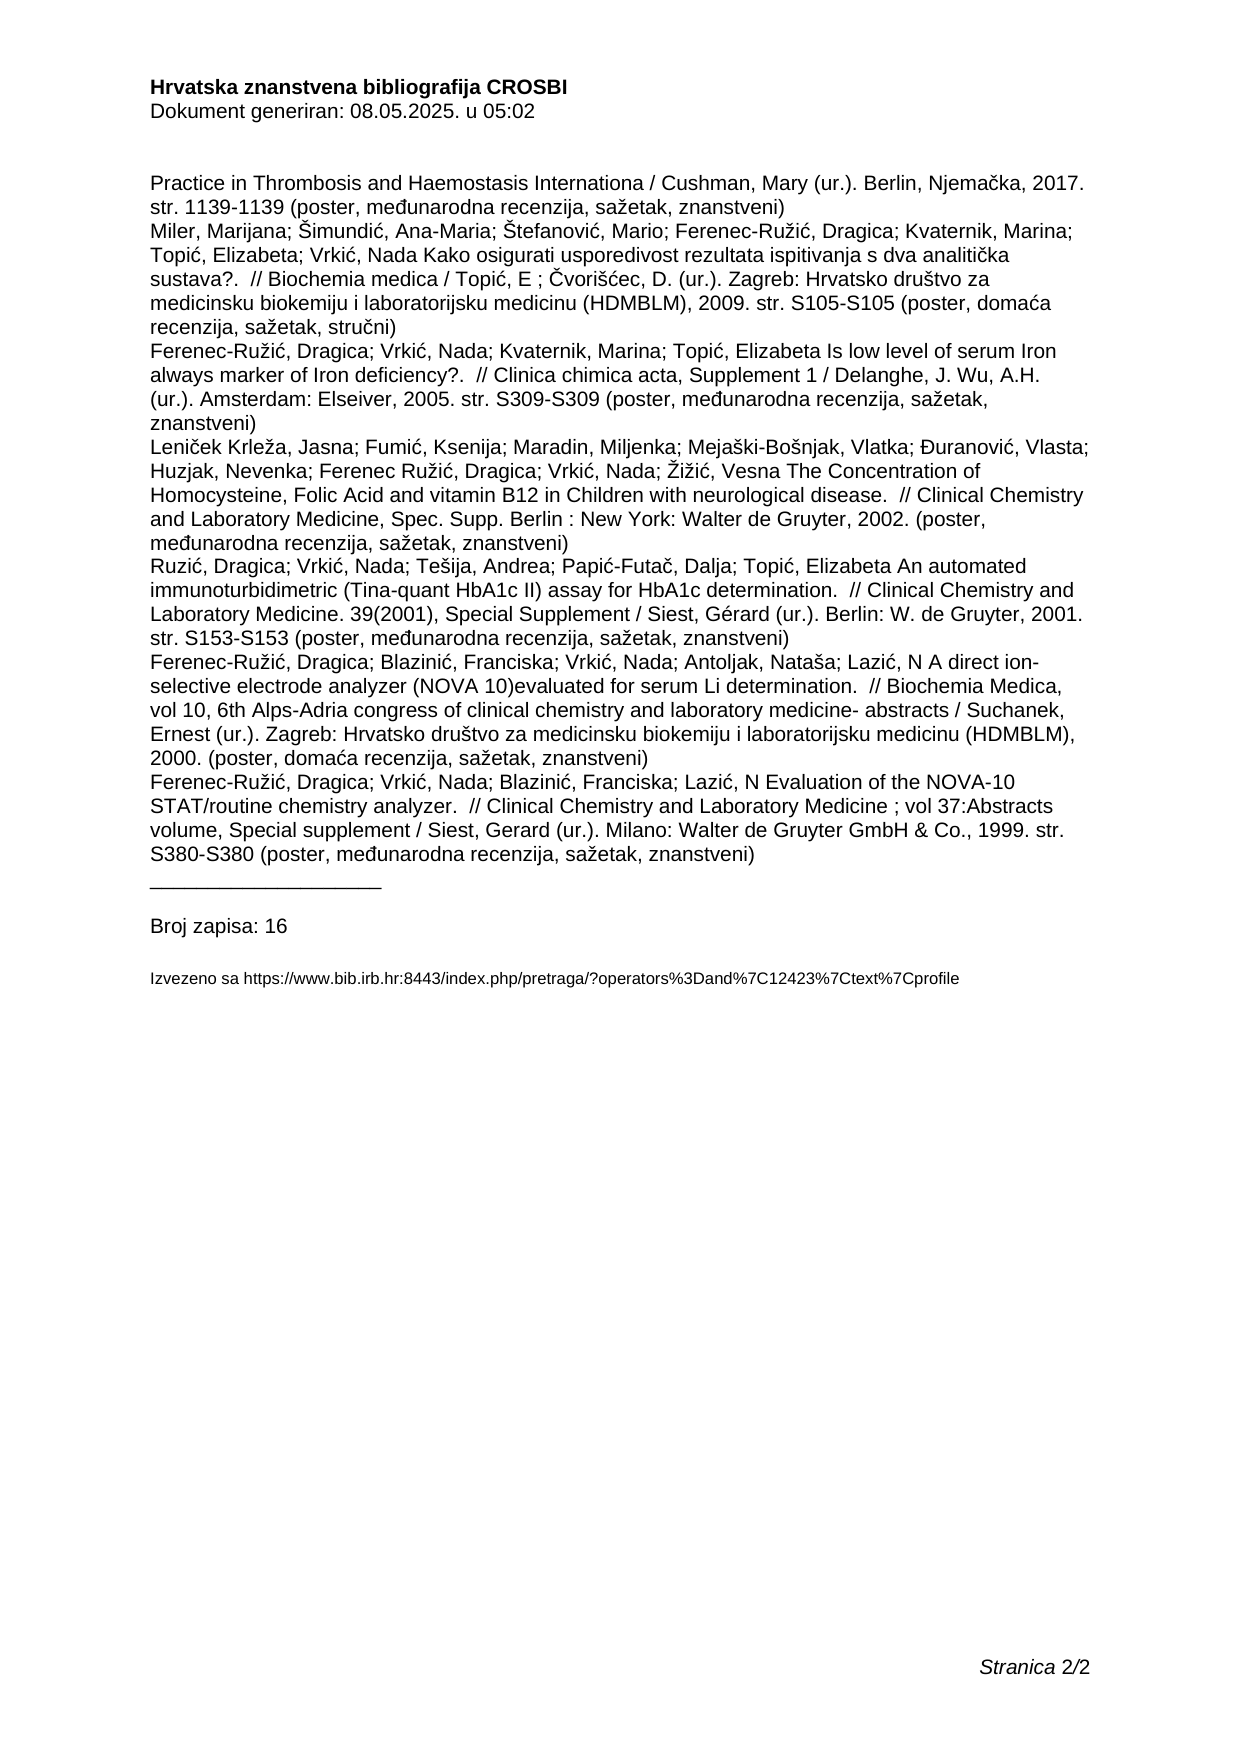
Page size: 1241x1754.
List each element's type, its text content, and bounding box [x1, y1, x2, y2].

text Miler, Marijana; Šimundić, Ana-Maria; Štefanović, Mario; Ferenec-Ružić, Dragica; Kvaternik, Marina; Topić, Elizabeta; Vrkić, Nada [150, 219, 1090, 339]
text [150, 171, 1090, 219]
text Ferenec-Ružić, Dragica; Vrkić, Nada; Kvaternik, Marina; Topić, Elizabeta [150, 339, 1090, 434]
text Broj zapisa: 16 [150, 914, 1090, 938]
text Ferenec-Ružić, Dragica; Blazinić, Franciska; Vrkić, Nada; Antoljak, Nataša; Lazić, N [150, 650, 1090, 770]
text Ferenec-Ružić, Dragica; Vrkić, Nada; Blazinić, Franciska; Lazić, N [150, 770, 1090, 866]
text Izvezeno sa https://www.bib.irb.hr:8443/index.php/pretraga/?operators%3Dand%7C12423%7Ctext%7Cprofile [150, 969, 1090, 988]
text Ruzić, Dragica; Vrkić, Nada; Tešija, Andrea; Papić-Futač, Dalja; Topić, Elizabeta [150, 554, 1090, 650]
text Leniček Krleža, Jasna; Fumić, Ksenija; Maradin, Miljenka; Mejaški-Bošnjak, Vlatka; Đuranović, Vlasta; Huzjak, Nevenka; Ferenec Ružić, Dragica; Vrkić, Nada; Žižić, Vesna [150, 434, 1090, 554]
text ____________________ [150, 866, 1090, 890]
